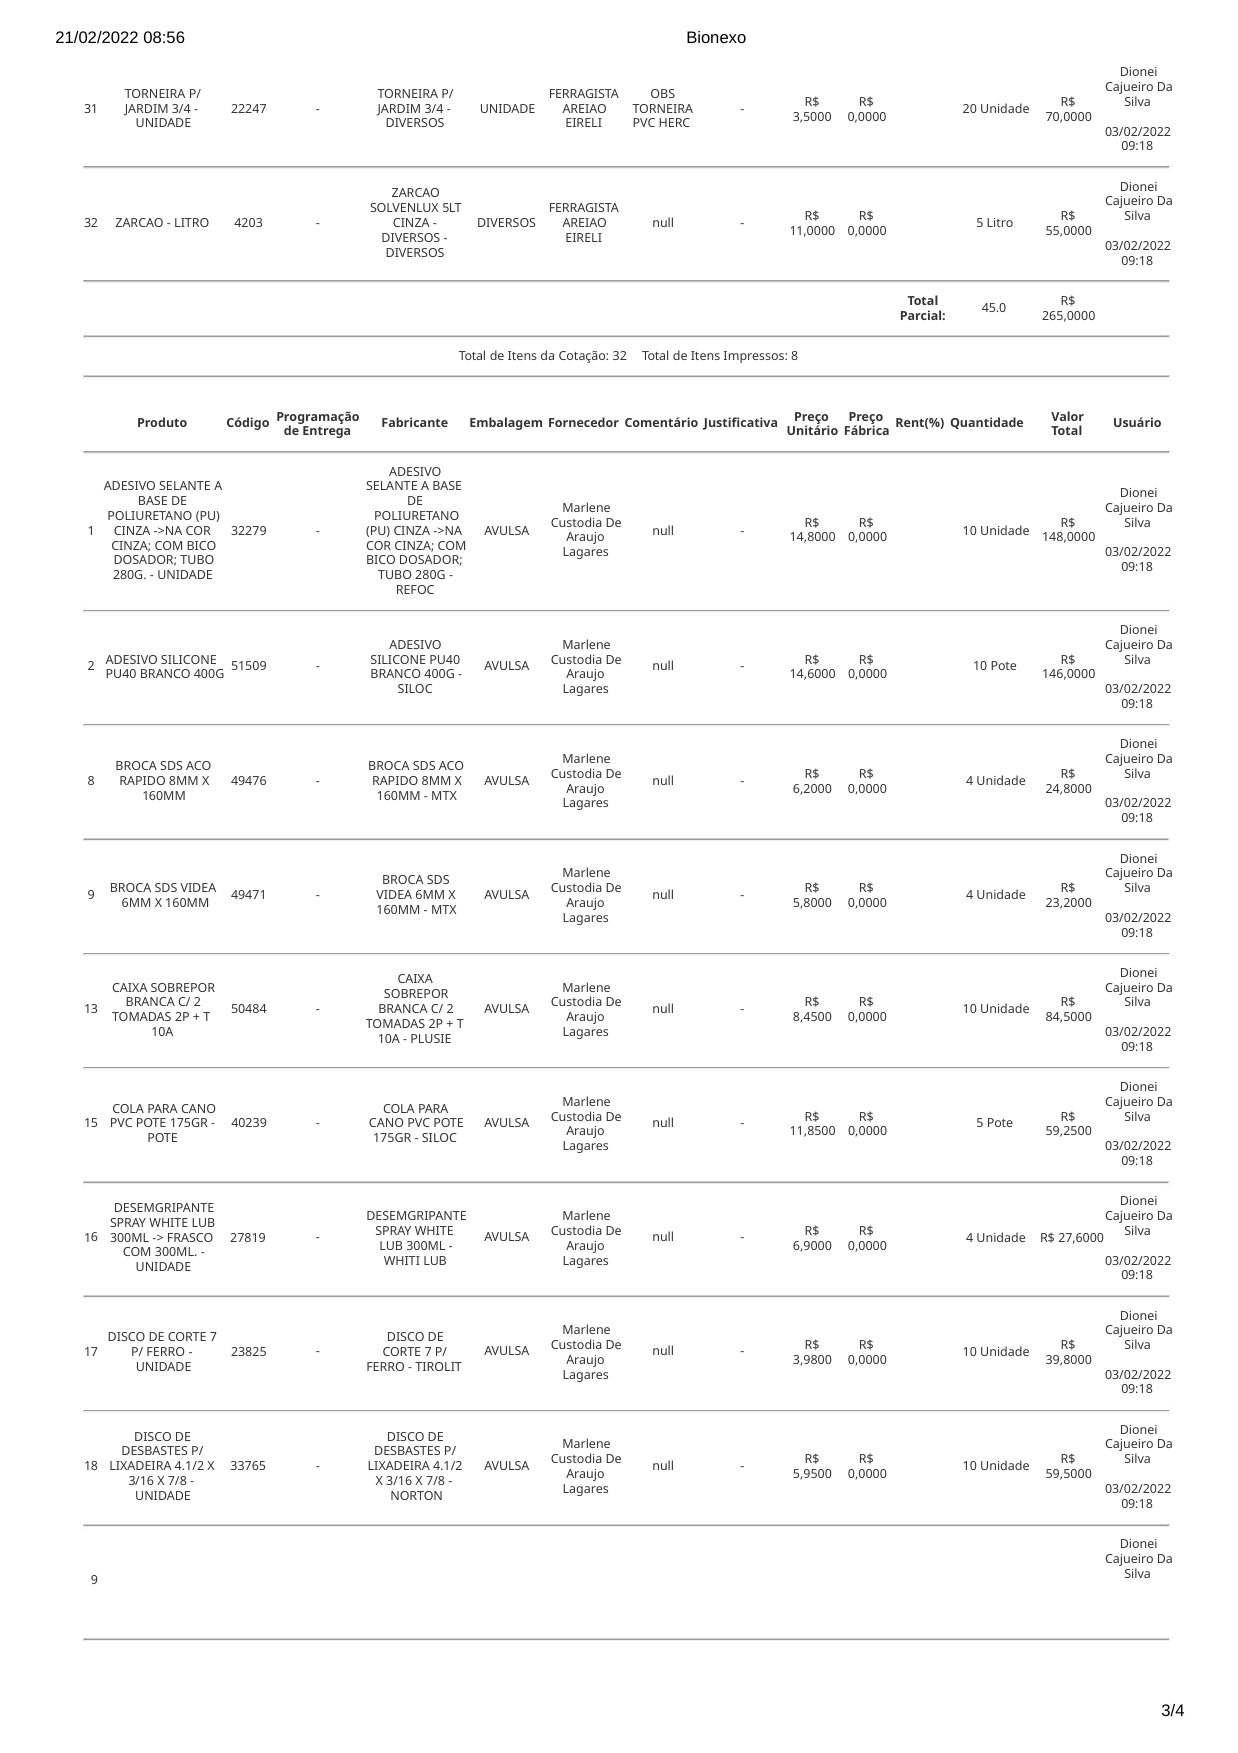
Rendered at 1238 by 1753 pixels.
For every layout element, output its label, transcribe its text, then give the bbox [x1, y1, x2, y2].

text Total de Itens da Cotação: 32 [459, 348, 642, 363]
text Cajueiro Da [1105, 501, 1188, 515]
text 0A - PLUSIE [384, 1031, 470, 1046]
text COLA PARA [383, 1101, 479, 1116]
text AVULSA [484, 1229, 547, 1245]
text EIRELI [565, 230, 639, 245]
text 49471 [233, 887, 284, 902]
text R$ [1060, 1109, 1109, 1124]
text 9:18 [1128, 696, 1172, 712]
text - [740, 1458, 763, 1473]
text null [652, 1115, 691, 1131]
text 300ML -> FRASCO 27819 [110, 1230, 288, 1245]
text ZARCAO [391, 186, 478, 201]
text 4 Unidade [966, 773, 1044, 788]
text 03/02/2022 [1105, 796, 1188, 811]
text null [652, 659, 691, 674]
text JARDIM 3/4 - [377, 101, 471, 116]
text R$ [859, 652, 892, 667]
text ADESIVO [389, 464, 482, 479]
text Cajueiro Da [1105, 1209, 1188, 1223]
text DISCO DE [387, 1429, 480, 1444]
text Silva [1124, 1452, 1188, 1467]
text DESBASTES P/ [121, 1444, 288, 1459]
text 03/02/2022 [1105, 1367, 1188, 1382]
text Marlene [562, 1094, 636, 1109]
text 03/02/2022 [1105, 1024, 1188, 1039]
text Total de Itens Impressos: 8 [642, 348, 816, 363]
text null [652, 1458, 691, 1473]
text - [740, 1229, 763, 1245]
text /16 X 7/8 - [135, 1473, 214, 1488]
text 24,8000 [1045, 781, 1109, 796]
text 84,5000 [1045, 1010, 1109, 1025]
text Araujo [566, 667, 636, 682]
text Marlene [562, 980, 636, 995]
text BROCA SDS VIDEA [109, 881, 233, 896]
text Lagares [562, 796, 624, 811]
text 9:18 [1128, 1153, 1172, 1168]
text R$ [804, 94, 838, 109]
text DISCO DE [134, 1429, 288, 1444]
text Silva [1124, 995, 1188, 1010]
text Cajueiro Da [1105, 1323, 1188, 1338]
text 5,8000 0,0000 [793, 895, 904, 910]
text 9:18 [1128, 1382, 1172, 1397]
text 59,2500 [1045, 1124, 1109, 1139]
text ADESIVO [389, 637, 478, 652]
text 1 [84, 1230, 109, 1245]
text 9:18 [1128, 1268, 1172, 1283]
text Cajueiro Da [1105, 1551, 1188, 1566]
text - [740, 1115, 763, 1131]
text Custodia De [551, 1452, 636, 1467]
text Dionei [1119, 622, 1188, 638]
text R$ [804, 515, 838, 530]
text Lagares [562, 545, 636, 560]
text 20 Unidade [962, 101, 1044, 116]
text null [652, 1344, 691, 1359]
text EIRELI [565, 116, 632, 131]
text Marlene [562, 1437, 636, 1452]
text DISCO DE CORTE 7 [107, 1329, 235, 1344]
text CANO PVC POTE [369, 1116, 479, 1131]
text CAIXA [397, 972, 482, 987]
text 146,0000 [1042, 667, 1112, 682]
text DIVERSOS [385, 116, 471, 131]
text R$ [859, 766, 892, 781]
text R$ [859, 1109, 892, 1124]
text 4 Unidade R$ 27,6000 [966, 1230, 1119, 1245]
text 6,2000 0,0000 [793, 781, 904, 796]
text UNIDADE [135, 1259, 207, 1274]
text Silva [1124, 1109, 1188, 1124]
text TORNEIRA [632, 101, 710, 116]
text Total [907, 293, 966, 308]
text Dionei [1119, 965, 1188, 980]
text AREIAO [562, 216, 639, 230]
picture [0, 0, 1238, 1753]
text 49476 [231, 773, 284, 788]
text COLA PARA CANO [112, 1101, 288, 1116]
text X 3/16 X 7/8 - [375, 1473, 480, 1488]
text Produto [137, 416, 206, 431]
text 9:18 [1128, 811, 1172, 826]
text UNIDADE [136, 1359, 212, 1374]
text Cajueiro Da [1105, 1094, 1188, 1109]
text COR CINZA; COM [366, 538, 482, 553]
text 8 [87, 773, 113, 788]
text UNIDADE [135, 1488, 214, 1503]
text 3 [91, 1001, 116, 1017]
text DIVERSOS [477, 215, 554, 230]
text 09:18 [1121, 139, 1188, 154]
text TORNEIRA P/ [377, 86, 471, 101]
text Silva [1124, 1338, 1188, 1353]
text 4 Unidade [966, 887, 1044, 902]
text - [316, 1458, 339, 1473]
text R$ [859, 515, 892, 530]
text 9:18 [1128, 925, 1172, 940]
text AVULSA [484, 887, 547, 902]
text 4203 [234, 215, 284, 230]
text Silva [1124, 767, 1188, 781]
text R$ [1060, 995, 1109, 1010]
text 5 Pote [976, 1115, 1044, 1131]
text - [740, 101, 763, 116]
text Cajueiro Da [1105, 80, 1188, 95]
text de Entrega [284, 424, 378, 439]
text REFOC [396, 583, 482, 597]
text PU40 BRANCO 400G [105, 667, 237, 682]
text Total [1051, 424, 1103, 439]
text R$ [859, 94, 892, 109]
text 3/4 [1161, 1702, 1209, 1720]
text - [740, 773, 763, 788]
text 3/02/2022 [1112, 238, 1188, 253]
text Silva [1124, 881, 1188, 896]
text - [316, 1344, 339, 1359]
text TORNEIRA P/ [124, 86, 218, 101]
text Custodia De [551, 1223, 636, 1238]
text OBS [650, 86, 710, 101]
text Silva [1124, 1566, 1188, 1581]
text 14,8000 0,0000 [789, 530, 904, 545]
text R$ [1060, 1337, 1109, 1353]
text 10 Unidade [962, 1344, 1044, 1359]
text BROCA SDS [382, 872, 471, 888]
text 175GR - SILOC [373, 1131, 479, 1146]
text Lagares [562, 910, 624, 925]
text 59,5000 [1045, 1467, 1109, 1482]
text RAPIDO 8MM X [372, 773, 480, 788]
text Araujo [566, 1010, 636, 1025]
text 1 [91, 101, 116, 116]
text P/ FERRO - [131, 1344, 212, 1359]
text Custodia De [551, 1338, 636, 1353]
text 9 [91, 1572, 116, 1587]
text Cajueiro Da [1105, 866, 1188, 881]
text 03/02/2022 [1105, 910, 1188, 925]
text Preço [848, 409, 903, 424]
text COM 300ML. - [123, 1245, 288, 1260]
text Usuário [1113, 416, 1180, 431]
text R$ [1060, 293, 1112, 308]
text AREIAO [562, 101, 632, 116]
text R$ [804, 1109, 838, 1124]
text 55,0000 [1045, 224, 1109, 238]
text Dionei [1119, 485, 1188, 501]
text Marlene [562, 866, 636, 881]
text Lagares [562, 1138, 624, 1154]
text R$ [1060, 766, 1109, 781]
text SOBREPOR [384, 987, 482, 1002]
text ADESIVO SILICONE [105, 652, 237, 667]
text Cajueiro Da [1105, 980, 1188, 995]
text TOMADAS 2P + T [366, 1017, 482, 1031]
text - [316, 101, 339, 116]
text 6,9000 0,0000 [793, 1238, 904, 1253]
text 23,2000 [1045, 896, 1109, 910]
text 3,9800 0,0000 [793, 1352, 904, 1367]
text Silva [1124, 95, 1188, 109]
text R$ [804, 766, 838, 781]
text Programação [276, 409, 378, 424]
text UNIDADE [135, 116, 218, 131]
text 1 [84, 1458, 109, 1473]
text Lagares [562, 682, 624, 697]
text 9:18 [1128, 1496, 1172, 1511]
text 03/02/2022 [1105, 544, 1188, 560]
text Araujo [566, 530, 636, 545]
text 32279 [231, 523, 284, 538]
text Silva [1124, 209, 1188, 224]
text - [740, 523, 763, 538]
text null [652, 773, 691, 788]
text Dionei [1119, 851, 1188, 866]
text POTE [147, 1131, 288, 1146]
text Cajueiro Da [1105, 1437, 1188, 1452]
text Marlene [562, 500, 636, 515]
text null [652, 1001, 691, 1016]
text R$ [804, 1223, 838, 1238]
text SPRAY WHITE LUB [110, 1216, 288, 1230]
text Bionexo [686, 29, 771, 47]
text Araujo [566, 1467, 636, 1482]
text 9:18 [1128, 559, 1172, 574]
text DOSADOR; TUBO [113, 553, 239, 568]
text AVULSA [484, 1115, 547, 1131]
text AVULSA [484, 1344, 547, 1359]
text Cajueiro Da [1105, 638, 1188, 652]
text LIXADEIRA 4.1/2 [367, 1459, 480, 1473]
text null [652, 1229, 691, 1245]
text Marlene [562, 1323, 636, 1338]
text 2 [91, 215, 115, 230]
text Araujo [566, 1238, 636, 1253]
text Lagares [562, 1481, 624, 1496]
text FERRAGISTA [548, 86, 639, 101]
text AVULSA [484, 523, 547, 538]
text R$ [859, 1223, 892, 1238]
text FERRO - TIROLIT [366, 1359, 482, 1374]
text Custodia De [551, 1109, 636, 1124]
text 1 [84, 1344, 109, 1359]
text - [740, 215, 763, 230]
text FERRAGISTA [548, 201, 639, 216]
text Preço [794, 409, 848, 424]
text R$ [859, 1452, 892, 1466]
text VIDEA 6MM X [376, 888, 471, 902]
text R$ [1060, 881, 1109, 896]
text 9 [87, 887, 113, 902]
text Lagares [562, 1024, 624, 1039]
text 160MM - MTX [376, 902, 472, 917]
text 51509 [231, 659, 284, 674]
text BRANCO 400G - [370, 667, 478, 682]
text BROCA SDS ACO [115, 758, 227, 773]
text R$ [1060, 94, 1109, 109]
text RAPIDO 8MM X [119, 773, 227, 788]
text SELANTE A BASE [366, 479, 482, 494]
text 80G. - UNIDADE [120, 567, 229, 582]
text DESBASTES P/ [374, 1444, 480, 1459]
text 60MM [149, 788, 201, 803]
text BASE DE [138, 494, 239, 509]
text 10 Unidade [962, 1458, 1044, 1473]
text Araujo [566, 781, 636, 796]
text 03/02/2022 [1105, 682, 1188, 697]
text R$ [859, 995, 892, 1009]
text 10 Pote [973, 659, 1044, 674]
text 10 Unidade [962, 523, 1044, 538]
text Dionei [1119, 1422, 1188, 1437]
text 23825 [231, 1344, 284, 1359]
text Dionei [1119, 1079, 1188, 1094]
text CINZA; COM BICO [111, 538, 239, 553]
text 11,8500 0,0000 [789, 1124, 904, 1139]
text SILOC [397, 682, 478, 697]
text R$ [804, 881, 838, 895]
text Rent(%) Quantidade [895, 416, 1051, 431]
text - [316, 215, 339, 230]
text - [316, 1229, 339, 1245]
text R$ [859, 208, 892, 223]
text Custodia De [551, 515, 636, 530]
text Dionei [1119, 65, 1188, 80]
text R$ [1060, 208, 1109, 224]
text R$ [859, 881, 892, 895]
text DISCO DE [387, 1329, 482, 1344]
text Valor [1051, 409, 1103, 424]
text Lagares [562, 1367, 624, 1382]
text R$ [859, 1337, 892, 1352]
text Custodia De [551, 995, 636, 1010]
text UNIDADE [479, 101, 551, 116]
text Custodia De [551, 881, 636, 896]
text 5,9500 0,0000 [793, 1466, 904, 1482]
text DIVERSOS - [381, 230, 478, 245]
text - [316, 1115, 339, 1131]
text 2 [87, 659, 113, 674]
text - [316, 659, 339, 674]
text 09:18 [1121, 253, 1188, 268]
text Parcial: [899, 308, 966, 323]
text 1 [84, 1116, 109, 1131]
text Silva [1124, 515, 1188, 530]
text 03/02/2022 [1105, 1138, 1188, 1154]
text 03/02/2022 [1105, 1253, 1188, 1268]
text AVULSA [484, 1001, 547, 1016]
text - [740, 1001, 763, 1016]
text BICO DOSADOR; [366, 553, 482, 568]
text Embalagem Fornecedor Comentário Justificativa [469, 416, 806, 431]
text Marlene [562, 1208, 636, 1223]
text R$ [804, 652, 838, 667]
text Dionei [1119, 179, 1188, 194]
text 03/02/2022 [1105, 1481, 1188, 1496]
text 0A [158, 1024, 191, 1039]
text Araujo [566, 896, 636, 910]
text Lagares [562, 1253, 624, 1268]
text 148,0000 [1042, 530, 1112, 545]
text DESEMGRIPANTE [113, 1200, 288, 1216]
text POLIURETANO [374, 509, 482, 523]
text CORTE 7 P/ [382, 1344, 482, 1359]
text ,5000 0,0000 [799, 109, 904, 124]
text R$ [804, 1452, 838, 1466]
text Silva [1124, 652, 1188, 667]
text BROCA SDS ACO [368, 758, 480, 773]
text - [316, 1001, 339, 1016]
text SILICONE PU40 [370, 652, 478, 667]
text Dionei [1119, 1194, 1188, 1209]
text R$ [804, 995, 838, 1009]
text Araujo [566, 1353, 636, 1367]
text null [652, 887, 691, 902]
text 3/02/2022 [1112, 124, 1188, 139]
text Fabricante [381, 416, 467, 431]
text - [316, 887, 339, 902]
text AVULSA [484, 1458, 547, 1473]
text 9:18 [1128, 1039, 1172, 1054]
text - [740, 887, 763, 902]
text BRANCA C/ 2 [378, 1002, 482, 1017]
text PVC POTE 175GR - 40239 [109, 1116, 288, 1131]
text 160MM - MTX [376, 788, 480, 803]
text - [316, 523, 339, 538]
text SOLVENLUX 5LT [370, 201, 478, 216]
text R$ [1060, 652, 1112, 667]
text CINZA - [393, 216, 477, 230]
text Custodia De [551, 652, 636, 667]
text R$ [804, 208, 838, 223]
text 1,0000 0,0000 [796, 223, 904, 238]
text 22247 [231, 101, 284, 116]
text null [652, 523, 691, 538]
text Unitário Fábrica [786, 424, 908, 439]
text DESEMGRIPANTE [366, 1208, 482, 1223]
text LUB 300ML - [379, 1238, 482, 1253]
text NORTON [390, 1488, 480, 1503]
text null [652, 215, 691, 230]
text R$ [804, 1337, 838, 1352]
text Custodia De [551, 767, 636, 781]
text JARDIM 3/4 - [124, 101, 218, 116]
text Dionei [1119, 737, 1188, 752]
text Araujo [566, 1124, 636, 1139]
text - [740, 1344, 763, 1359]
text DE [407, 494, 482, 509]
text Dionei [1119, 1536, 1188, 1551]
text R$ [1060, 1452, 1109, 1467]
text TOMADAS 2P + T [112, 1010, 231, 1025]
text 50484 [231, 1001, 284, 1016]
text - [316, 773, 339, 788]
text 1 [87, 523, 113, 538]
text TUBO 280G - [378, 568, 482, 583]
text 5 Litro [976, 215, 1030, 230]
text POLIURETANO (PU) [107, 509, 239, 523]
text AVULSA [484, 773, 547, 788]
text Silva [1124, 1223, 1188, 1238]
text DIVERSOS [385, 245, 478, 260]
text SPRAY WHITE [375, 1223, 482, 1238]
text R$ [1060, 515, 1112, 530]
text Código [226, 416, 288, 431]
text 265,0000 [1042, 308, 1112, 323]
text - [740, 659, 763, 674]
text 6MM X 160MM [121, 896, 233, 910]
text Cajueiro Da [1105, 194, 1188, 209]
text Dionei [1119, 1308, 1188, 1323]
text 14,6000 0,0000 [789, 667, 904, 682]
text Marlene [562, 637, 636, 652]
text WHITI LUB [383, 1253, 482, 1268]
text CINZA ->NA COR [113, 523, 231, 538]
text PVC HERC [632, 116, 710, 131]
text Cajueiro Da [1105, 752, 1188, 767]
text Marlene [562, 752, 636, 767]
text 1/02/2022 08:56 [64, 29, 210, 47]
text 8,4500 0,0000 [793, 1009, 904, 1025]
text 39,8000 [1045, 1353, 1109, 1367]
text 10 Unidade [962, 1001, 1044, 1016]
text ZARCAO - LITRO [115, 215, 227, 230]
text 5.0 [988, 300, 1025, 315]
text AVULSA [484, 659, 547, 674]
text LIXADEIRA 4.1/2 X 33765 [109, 1459, 288, 1473]
text BRANCA C/ 2 [125, 995, 231, 1010]
text CAIXA SOBREPOR [112, 980, 231, 995]
text (PU) CINZA ->NA [366, 523, 482, 538]
text ADESIVO SELANTE A [103, 479, 239, 494]
text 70,0000 [1045, 109, 1109, 124]
